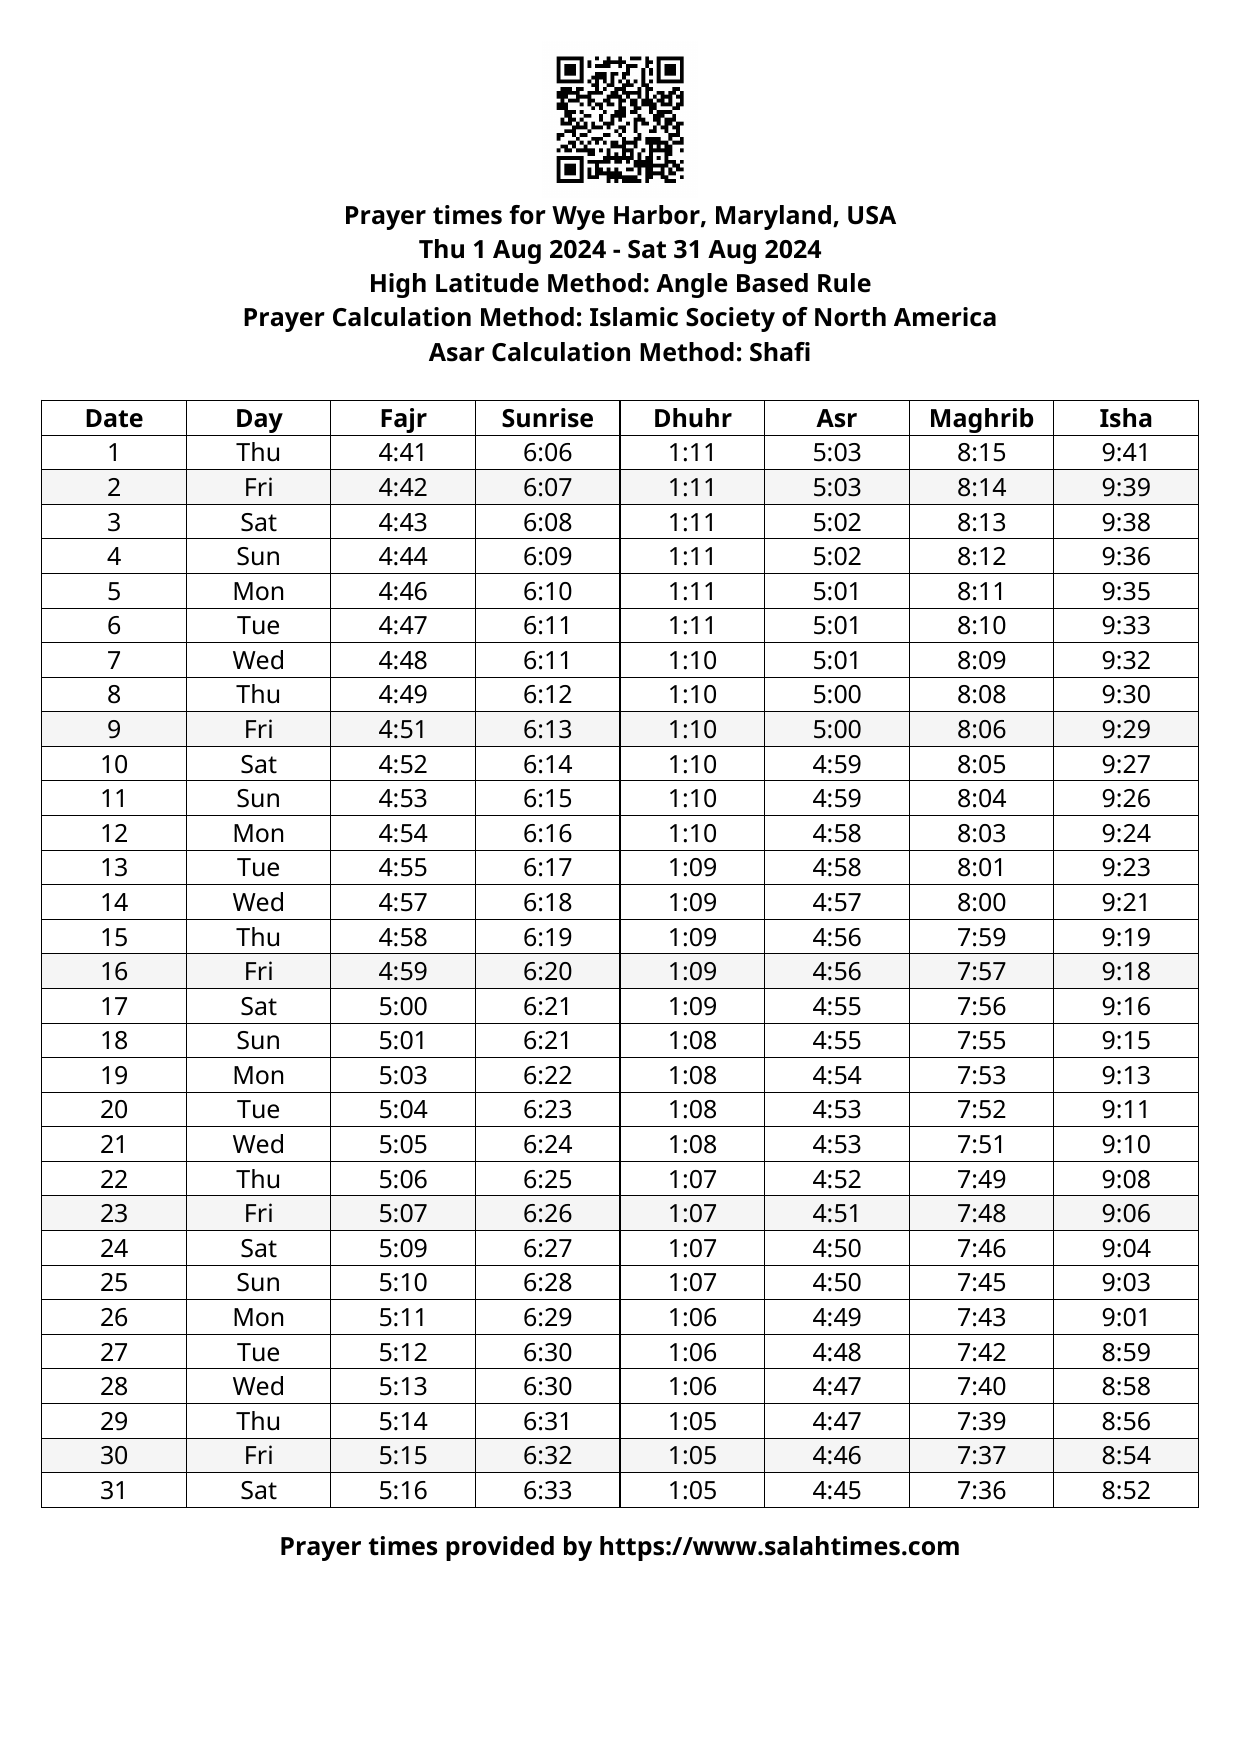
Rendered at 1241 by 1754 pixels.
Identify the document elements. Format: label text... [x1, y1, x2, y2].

table_cell Sat [187, 989, 330, 1022]
table_cell Fri [187, 1196, 330, 1230]
table_cell 4:44 [331, 539, 475, 573]
table_cell 9:23 [1054, 851, 1198, 884]
table_cell 1:08 [621, 1024, 764, 1057]
table_cell 5:03 [765, 470, 909, 504]
table_cell 16 [42, 954, 186, 988]
table_cell 7:56 [910, 989, 1053, 1022]
table_cell 4:53 [331, 781, 475, 815]
table_cell 1:08 [621, 1127, 764, 1161]
table_cell Sat [187, 1473, 330, 1507]
table_cell 5 [42, 574, 186, 607]
table_cell Thu [187, 436, 330, 469]
table_cell 9:19 [1054, 920, 1198, 953]
table_cell 9:18 [1054, 954, 1198, 988]
table_cell 6:24 [476, 1127, 619, 1161]
table_cell Sat [187, 505, 330, 538]
table_cell Fri [187, 1439, 330, 1472]
table_cell 8:06 [910, 712, 1053, 746]
table_cell 6:33 [476, 1473, 619, 1507]
table_cell 9:38 [1054, 505, 1198, 538]
table_cell 26 [42, 1300, 186, 1334]
table_cell 5:04 [331, 1093, 475, 1126]
table_cell Sun [187, 1266, 330, 1299]
table_cell 5:15 [331, 1439, 475, 1472]
table_cell 4:49 [331, 678, 475, 711]
table_cell 4:53 [765, 1093, 909, 1126]
table_cell 6:18 [476, 885, 619, 919]
table_cell 9:08 [1054, 1162, 1198, 1195]
table_cell 6 [42, 609, 186, 642]
table_cell 13 [42, 851, 186, 884]
table_cell 27 [42, 1335, 186, 1368]
table_cell 6:23 [476, 1093, 619, 1126]
table_cell 1:10 [621, 816, 764, 849]
table_cell 25 [42, 1266, 186, 1299]
table_cell 4:51 [331, 712, 475, 746]
table_cell 1:08 [621, 1093, 764, 1126]
table_cell 9:10 [1054, 1127, 1198, 1161]
table_cell 5:03 [765, 436, 909, 469]
table_cell Fri [187, 470, 330, 504]
table_cell Wed [187, 1127, 330, 1161]
table_cell 8:04 [910, 781, 1053, 815]
table_cell 1:09 [621, 954, 764, 988]
table_cell 28 [42, 1369, 186, 1403]
table_cell 5:07 [331, 1196, 475, 1230]
table_cell 5:00 [765, 712, 909, 746]
table_cell 6:21 [476, 989, 619, 1022]
table_cell 7:48 [910, 1196, 1053, 1230]
table_cell 4:57 [331, 885, 475, 919]
table_cell 4:55 [331, 851, 475, 884]
table_cell 6:10 [476, 574, 619, 607]
table_cell 4:55 [765, 1024, 909, 1057]
table_cell 1:11 [621, 436, 764, 469]
table_cell 19 [42, 1058, 186, 1092]
table_cell 8:05 [910, 747, 1053, 780]
table_cell 5:02 [765, 539, 909, 573]
table_cell 8:01 [910, 851, 1053, 884]
table_cell Mon [187, 816, 330, 849]
table_cell 4:42 [331, 470, 475, 504]
table_cell 1:10 [621, 781, 764, 815]
table_cell Tue [187, 609, 330, 642]
table_cell 5:01 [765, 643, 909, 677]
table_cell 4:41 [331, 436, 475, 469]
table_cell 4:43 [331, 505, 475, 538]
table_cell 6:20 [476, 954, 619, 988]
table_cell 4:52 [331, 747, 475, 780]
table_cell 7:49 [910, 1162, 1053, 1195]
table_cell Tue [187, 1335, 330, 1368]
table_cell 1:05 [621, 1404, 764, 1437]
picture [542, 41, 699, 198]
table_cell 8:03 [910, 816, 1053, 849]
table_cell 1:09 [621, 885, 764, 919]
table_cell 4 [42, 539, 186, 573]
table_cell 8:09 [910, 643, 1053, 677]
table_cell Sun [187, 1024, 330, 1057]
table_cell Sun [187, 781, 330, 815]
table_cell 4:57 [765, 885, 909, 919]
table_cell 5:16 [331, 1473, 475, 1507]
table_cell Fri [187, 712, 330, 746]
table_cell 8:08 [910, 678, 1053, 711]
table_cell 4:46 [765, 1439, 909, 1472]
table_cell 1:06 [621, 1335, 764, 1368]
table_cell Thu [187, 678, 330, 711]
table_cell 7:36 [910, 1473, 1053, 1507]
table_cell 22 [42, 1162, 186, 1195]
table_cell 6:11 [476, 609, 619, 642]
table_cell 5:09 [331, 1231, 475, 1264]
table_cell 6:15 [476, 781, 619, 815]
table_cell 1:09 [621, 851, 764, 884]
table_cell 17 [42, 989, 186, 1022]
table_cell 1:09 [621, 989, 764, 1022]
table_cell 7:42 [910, 1335, 1053, 1368]
table_cell 6:30 [476, 1369, 619, 1403]
table_cell Sun [187, 539, 330, 573]
table_cell Sat [187, 1231, 330, 1264]
table_cell 6:19 [476, 920, 619, 953]
table_header Fajr [331, 401, 475, 434]
table_cell 8:15 [910, 436, 1053, 469]
table_cell 1:07 [621, 1196, 764, 1230]
table_cell 1:11 [621, 539, 764, 573]
table_cell 8:00 [910, 885, 1053, 919]
table_cell 18 [42, 1024, 186, 1057]
table_cell 5:02 [765, 505, 909, 538]
table_cell 7 [42, 643, 186, 677]
table_cell 1:10 [621, 643, 764, 677]
table_cell 1:06 [621, 1369, 764, 1403]
table_cell 21 [42, 1127, 186, 1161]
table_cell 15 [42, 920, 186, 953]
table_cell 1:05 [621, 1439, 764, 1472]
table_cell Wed [187, 1369, 330, 1403]
table_cell 7:45 [910, 1266, 1053, 1299]
table_cell 8:59 [1054, 1335, 1198, 1368]
table_cell 4:56 [765, 954, 909, 988]
table_cell 4:50 [765, 1231, 909, 1264]
table_cell 6:28 [476, 1266, 619, 1299]
table_cell 11 [42, 781, 186, 815]
table_cell 5:00 [331, 989, 475, 1022]
table_cell 1 [42, 436, 186, 469]
table_cell 9 [42, 712, 186, 746]
table_header Sunrise [476, 401, 619, 434]
table_cell 1:10 [621, 712, 764, 746]
table_cell 5:10 [331, 1266, 475, 1299]
table_cell 5:06 [331, 1162, 475, 1195]
table_cell 30 [42, 1439, 186, 1472]
table_cell 9:32 [1054, 643, 1198, 677]
table_cell 7:39 [910, 1404, 1053, 1437]
table_cell 7:57 [910, 954, 1053, 988]
table_cell 24 [42, 1231, 186, 1264]
table_cell 4:47 [765, 1404, 909, 1437]
table_cell 9:33 [1054, 609, 1198, 642]
table_cell 5:01 [765, 574, 909, 607]
table_cell 9:24 [1054, 816, 1198, 849]
table_cell 6:30 [476, 1335, 619, 1368]
table_cell 10 [42, 747, 186, 780]
table_cell 9:21 [1054, 885, 1198, 919]
table_cell 8:54 [1054, 1439, 1198, 1472]
table_cell 9:06 [1054, 1196, 1198, 1230]
table_header Asr [765, 401, 909, 434]
table_cell Mon [187, 1058, 330, 1092]
table_cell 4:54 [331, 816, 475, 849]
table_cell 6:25 [476, 1162, 619, 1195]
table_cell 9:39 [1054, 470, 1198, 504]
table_cell 7:55 [910, 1024, 1053, 1057]
table_cell 6:26 [476, 1196, 619, 1230]
table_cell 4:59 [765, 781, 909, 815]
table_cell 6:11 [476, 643, 619, 677]
table_cell 1:11 [621, 609, 764, 642]
table_cell 9:30 [1054, 678, 1198, 711]
table_cell 4:55 [765, 989, 909, 1022]
table_cell 6:06 [476, 436, 619, 469]
table_cell 29 [42, 1404, 186, 1437]
table_cell 4:58 [331, 920, 475, 953]
table_cell 6:08 [476, 505, 619, 538]
table_cell Sat [187, 747, 330, 780]
table_cell 7:53 [910, 1058, 1053, 1092]
table_cell 6:14 [476, 747, 619, 780]
table_cell 9:04 [1054, 1231, 1198, 1264]
table_cell 4:51 [765, 1196, 909, 1230]
table_cell 6:07 [476, 470, 619, 504]
table_cell 1:06 [621, 1300, 764, 1334]
table_cell 5:03 [331, 1058, 475, 1092]
table_cell 14 [42, 885, 186, 919]
table_cell Wed [187, 885, 330, 919]
table_cell 8:58 [1054, 1369, 1198, 1403]
table_cell 7:52 [910, 1093, 1053, 1126]
table_cell 5:01 [331, 1024, 475, 1057]
table_cell 12 [42, 816, 186, 849]
table_cell 4:45 [765, 1473, 909, 1507]
table_cell 8:10 [910, 609, 1053, 642]
table_cell 4:47 [765, 1369, 909, 1403]
table_cell 1:07 [621, 1162, 764, 1195]
table_cell 4:58 [765, 851, 909, 884]
table_cell Mon [187, 574, 330, 607]
table_cell 6:27 [476, 1231, 619, 1264]
table_cell 6:32 [476, 1439, 619, 1472]
table_cell 4:58 [765, 816, 909, 849]
table_cell 9:36 [1054, 539, 1198, 573]
table_cell 1:11 [621, 470, 764, 504]
table_cell Fri [187, 954, 330, 988]
table_cell 1:05 [621, 1473, 764, 1507]
table_cell 4:48 [765, 1335, 909, 1368]
table_cell 6:09 [476, 539, 619, 573]
table_cell 4:48 [331, 643, 475, 677]
table_cell 9:27 [1054, 747, 1198, 780]
table_cell 1:10 [621, 678, 764, 711]
table_header Date [42, 401, 186, 434]
table_cell 8:13 [910, 505, 1053, 538]
table_cell 6:22 [476, 1058, 619, 1092]
table_cell 5:01 [765, 609, 909, 642]
table_cell 1:10 [621, 747, 764, 780]
table_cell 6:16 [476, 816, 619, 849]
text Asar Calculation Method: Shafi [42, 334, 1198, 368]
table_cell 6:12 [476, 678, 619, 711]
table_cell 9:41 [1054, 436, 1198, 469]
table_cell 7:59 [910, 920, 1053, 953]
table_cell Thu [187, 920, 330, 953]
table_cell 8:14 [910, 470, 1053, 504]
table_cell 4:59 [765, 747, 909, 780]
table_cell 8:56 [1054, 1404, 1198, 1437]
table_cell 5:00 [765, 678, 909, 711]
table_header Maghrib [910, 401, 1053, 434]
table_cell 4:49 [765, 1300, 909, 1334]
table_header Dhuhr [621, 401, 764, 434]
table_cell 1:07 [621, 1266, 764, 1299]
table_cell 1:11 [621, 505, 764, 538]
table_cell 31 [42, 1473, 186, 1507]
text High Latitude Method: Angle Based Rule [42, 266, 1198, 300]
table_cell 9:15 [1054, 1024, 1198, 1057]
table_cell 3 [42, 505, 186, 538]
table_cell 4:50 [765, 1266, 909, 1299]
table_cell 9:03 [1054, 1266, 1198, 1299]
table_cell 9:01 [1054, 1300, 1198, 1334]
table_cell 1:08 [621, 1058, 764, 1092]
table_cell 9:29 [1054, 712, 1198, 746]
table_cell 4:56 [765, 920, 909, 953]
table_cell 6:29 [476, 1300, 619, 1334]
table_cell Thu [187, 1162, 330, 1195]
table_cell 4:59 [331, 954, 475, 988]
table_cell Thu [187, 1404, 330, 1437]
table_cell 8:52 [1054, 1473, 1198, 1507]
text Thu 1 Aug 2024 - Sat 31 Aug 2024 [42, 232, 1198, 266]
table_cell 2 [42, 470, 186, 504]
table_header Day [187, 401, 330, 434]
table_cell 4:52 [765, 1162, 909, 1195]
table_cell Tue [187, 1093, 330, 1126]
table_cell 6:13 [476, 712, 619, 746]
table_cell Mon [187, 1300, 330, 1334]
table_cell 6:31 [476, 1404, 619, 1437]
text Prayer times provided by https://www.salahtimes.com [42, 1528, 1198, 1563]
table_cell 23 [42, 1196, 186, 1230]
table_cell 4:47 [331, 609, 475, 642]
text Prayer times for Wye Harbor, Maryland, USA [42, 198, 1198, 232]
table_cell 20 [42, 1093, 186, 1126]
table_cell 6:21 [476, 1024, 619, 1057]
table_cell 5:12 [331, 1335, 475, 1368]
table_cell 7:37 [910, 1439, 1053, 1472]
table_cell 9:26 [1054, 781, 1198, 815]
table_cell 4:46 [331, 574, 475, 607]
table_cell 6:17 [476, 851, 619, 884]
table_cell 5:11 [331, 1300, 475, 1334]
table_cell 5:13 [331, 1369, 475, 1403]
table_cell 8:11 [910, 574, 1053, 607]
table_cell Tue [187, 851, 330, 884]
table_cell 7:51 [910, 1127, 1053, 1161]
table_cell 8:12 [910, 539, 1053, 573]
table_cell 4:54 [765, 1058, 909, 1092]
table_cell 4:53 [765, 1127, 909, 1161]
table_cell 7:46 [910, 1231, 1053, 1264]
table_cell 7:40 [910, 1369, 1053, 1403]
table_cell 8 [42, 678, 186, 711]
table_cell 9:16 [1054, 989, 1198, 1022]
table_cell 5:14 [331, 1404, 475, 1437]
table_cell 1:11 [621, 574, 764, 607]
table_header Isha [1054, 401, 1198, 434]
table_cell 7:43 [910, 1300, 1053, 1334]
table_cell 1:09 [621, 920, 764, 953]
table_cell 5:05 [331, 1127, 475, 1161]
table_cell 1:07 [621, 1231, 764, 1264]
table_cell 9:35 [1054, 574, 1198, 607]
text Prayer Calculation Method: Islamic Society of North America [42, 300, 1198, 334]
table_cell 9:13 [1054, 1058, 1198, 1092]
table_cell Wed [187, 643, 330, 677]
table_cell 9:11 [1054, 1093, 1198, 1126]
